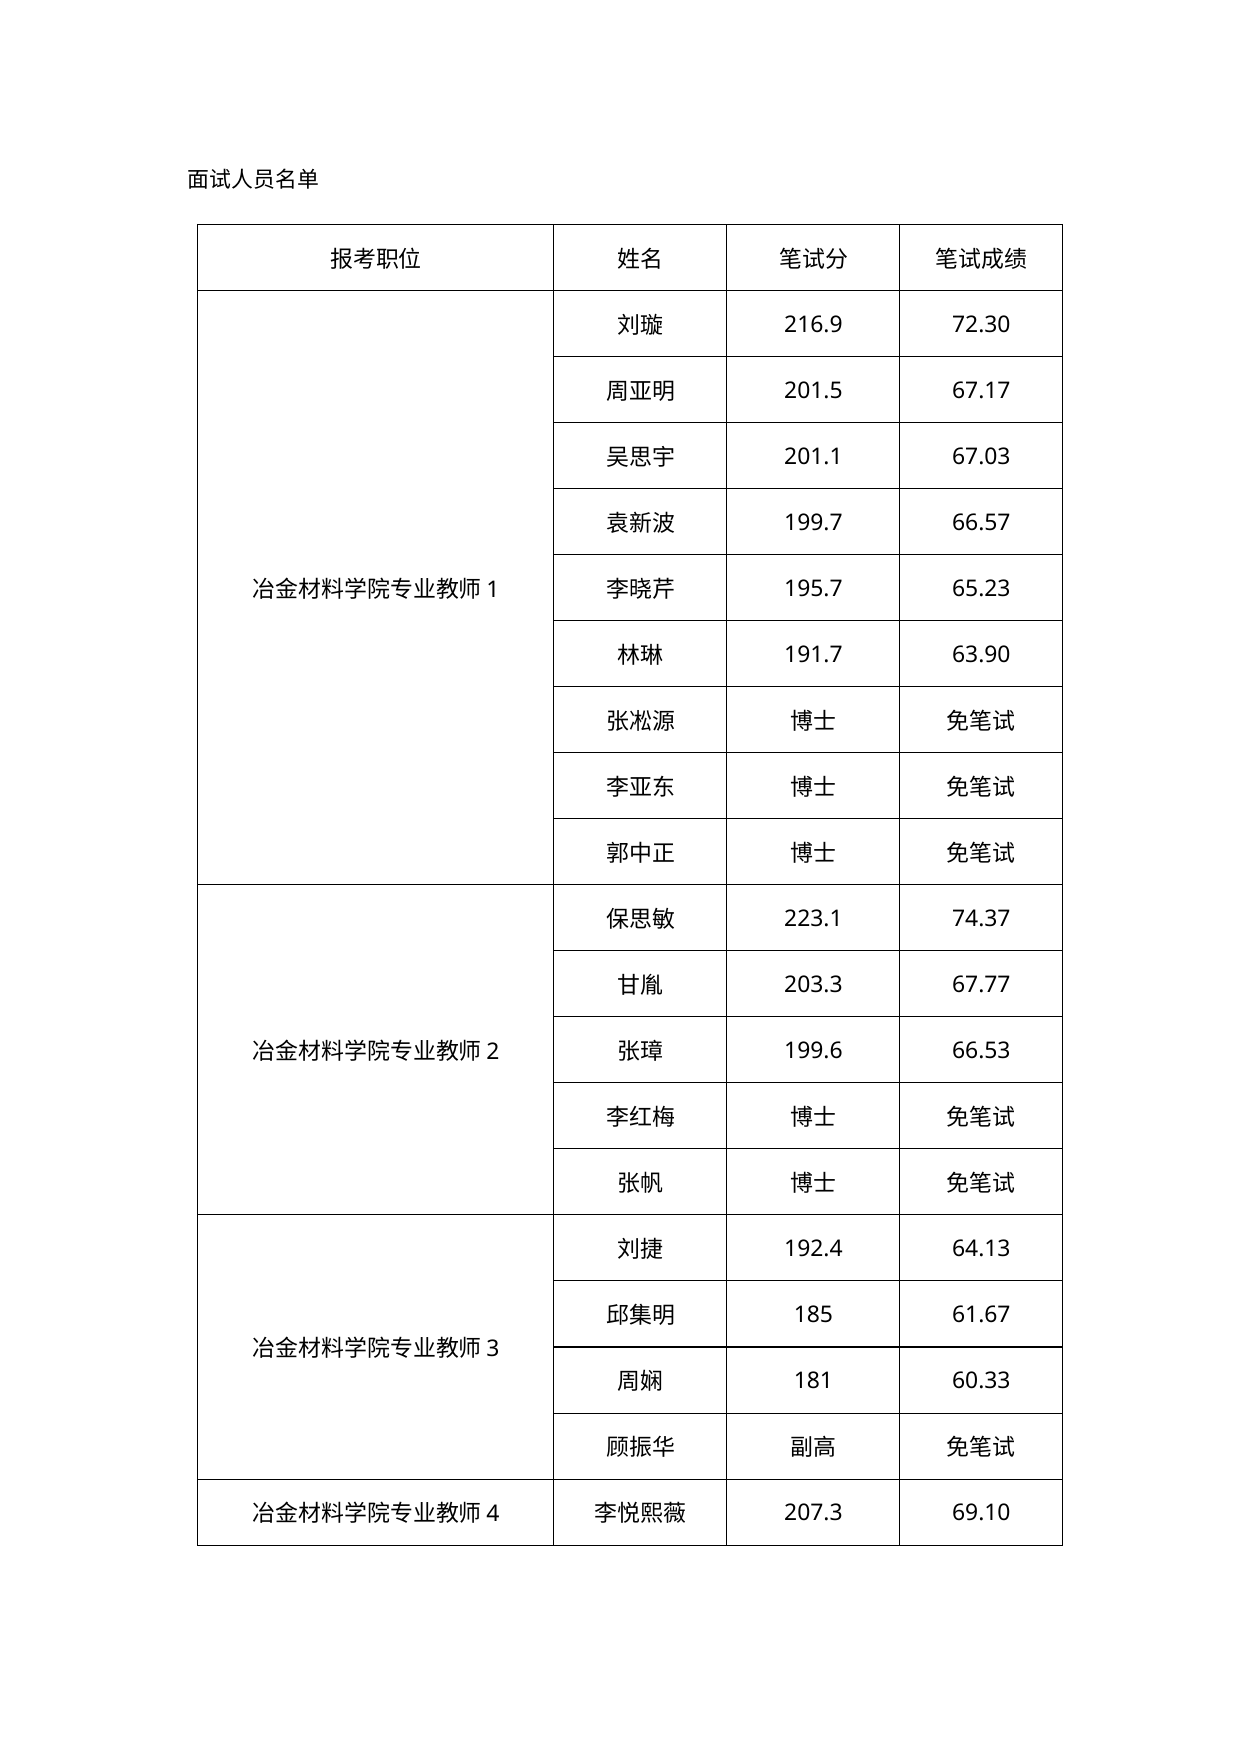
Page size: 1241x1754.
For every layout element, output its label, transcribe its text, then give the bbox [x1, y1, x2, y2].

table_cell 201.1 [727, 423, 899, 488]
table_cell 邱集明 [554, 1281, 726, 1346]
table_cell 66.53 [900, 1017, 1062, 1082]
table_header 报考职位 [198, 225, 553, 290]
table_cell 66.57 [900, 489, 1062, 554]
table_cell 199.6 [727, 1017, 899, 1082]
table_cell 181 [727, 1348, 899, 1412]
table_cell 张凇源 [554, 687, 726, 752]
table_cell 195.7 [727, 555, 899, 620]
table_cell 甘胤 [554, 951, 726, 1016]
table_cell 60.33 [900, 1348, 1062, 1412]
table_cell 免笔试 [900, 819, 1062, 884]
table_cell 191.7 [727, 621, 899, 686]
table_cell 201.5 [727, 357, 899, 422]
table_cell 郭中正 [554, 819, 726, 884]
table_cell 207.3 [727, 1480, 899, 1544]
table_cell 刘捷 [554, 1215, 726, 1280]
table_cell 李红梅 [554, 1083, 726, 1148]
table_cell 185 [727, 1281, 899, 1346]
table_header 姓名 [554, 225, 726, 290]
table_cell 冶金材料学院专业教师1 [198, 291, 553, 884]
table_cell 博士 [727, 687, 899, 752]
table_cell 67.03 [900, 423, 1062, 488]
table_cell 63.90 [900, 621, 1062, 686]
table_cell 64.13 [900, 1215, 1062, 1280]
table_cell 博士 [727, 1149, 899, 1214]
table_cell 李晓芹 [554, 555, 726, 620]
table_cell 张帆 [554, 1149, 726, 1214]
table_cell 博士 [727, 753, 899, 818]
table_cell 副高 [727, 1414, 899, 1478]
table_cell 免笔试 [900, 1083, 1062, 1148]
table_cell 72.30 [900, 291, 1062, 356]
table_cell 吴思宇 [554, 423, 726, 488]
table_cell 216.9 [727, 291, 899, 356]
table_cell 免笔试 [900, 753, 1062, 818]
table_cell 博士 [727, 1083, 899, 1148]
table_cell 冶金材料学院专业教师3 [198, 1215, 553, 1478]
table_cell 李亚东 [554, 753, 726, 818]
table_cell 刘璇 [554, 291, 726, 356]
text 面试人员名单 [187, 162, 1053, 194]
table_cell 67.17 [900, 357, 1062, 422]
table_cell 67.77 [900, 951, 1062, 1016]
table_cell 65.23 [900, 555, 1062, 620]
table_cell 李悦熙薇 [554, 1480, 726, 1544]
table_cell 冶金材料学院专业教师2 [198, 885, 553, 1214]
table_cell 博士 [727, 819, 899, 884]
table_header 笔试成绩 [900, 225, 1062, 290]
table_header 笔试分 [727, 225, 899, 290]
table_cell 69.10 [900, 1480, 1062, 1544]
table_cell 74.37 [900, 885, 1062, 950]
table_cell 61.67 [900, 1281, 1062, 1346]
table_cell 周娴 [554, 1348, 726, 1412]
table_cell 保思敏 [554, 885, 726, 950]
table_cell 199.7 [727, 489, 899, 554]
table_cell 免笔试 [900, 687, 1062, 752]
table_cell 203.3 [727, 951, 899, 1016]
table_cell 林琳 [554, 621, 726, 686]
table_cell 周亚明 [554, 357, 726, 422]
table_cell 冶金材料学院专业教师4 [198, 1480, 553, 1544]
table_cell 张璋 [554, 1017, 726, 1082]
table_cell 顾振华 [554, 1414, 726, 1478]
table_cell 223.1 [727, 885, 899, 950]
table_cell 免笔试 [900, 1149, 1062, 1214]
table_cell 192.4 [727, 1215, 899, 1280]
table_cell 免笔试 [900, 1414, 1062, 1478]
table_cell 袁新波 [554, 489, 726, 554]
